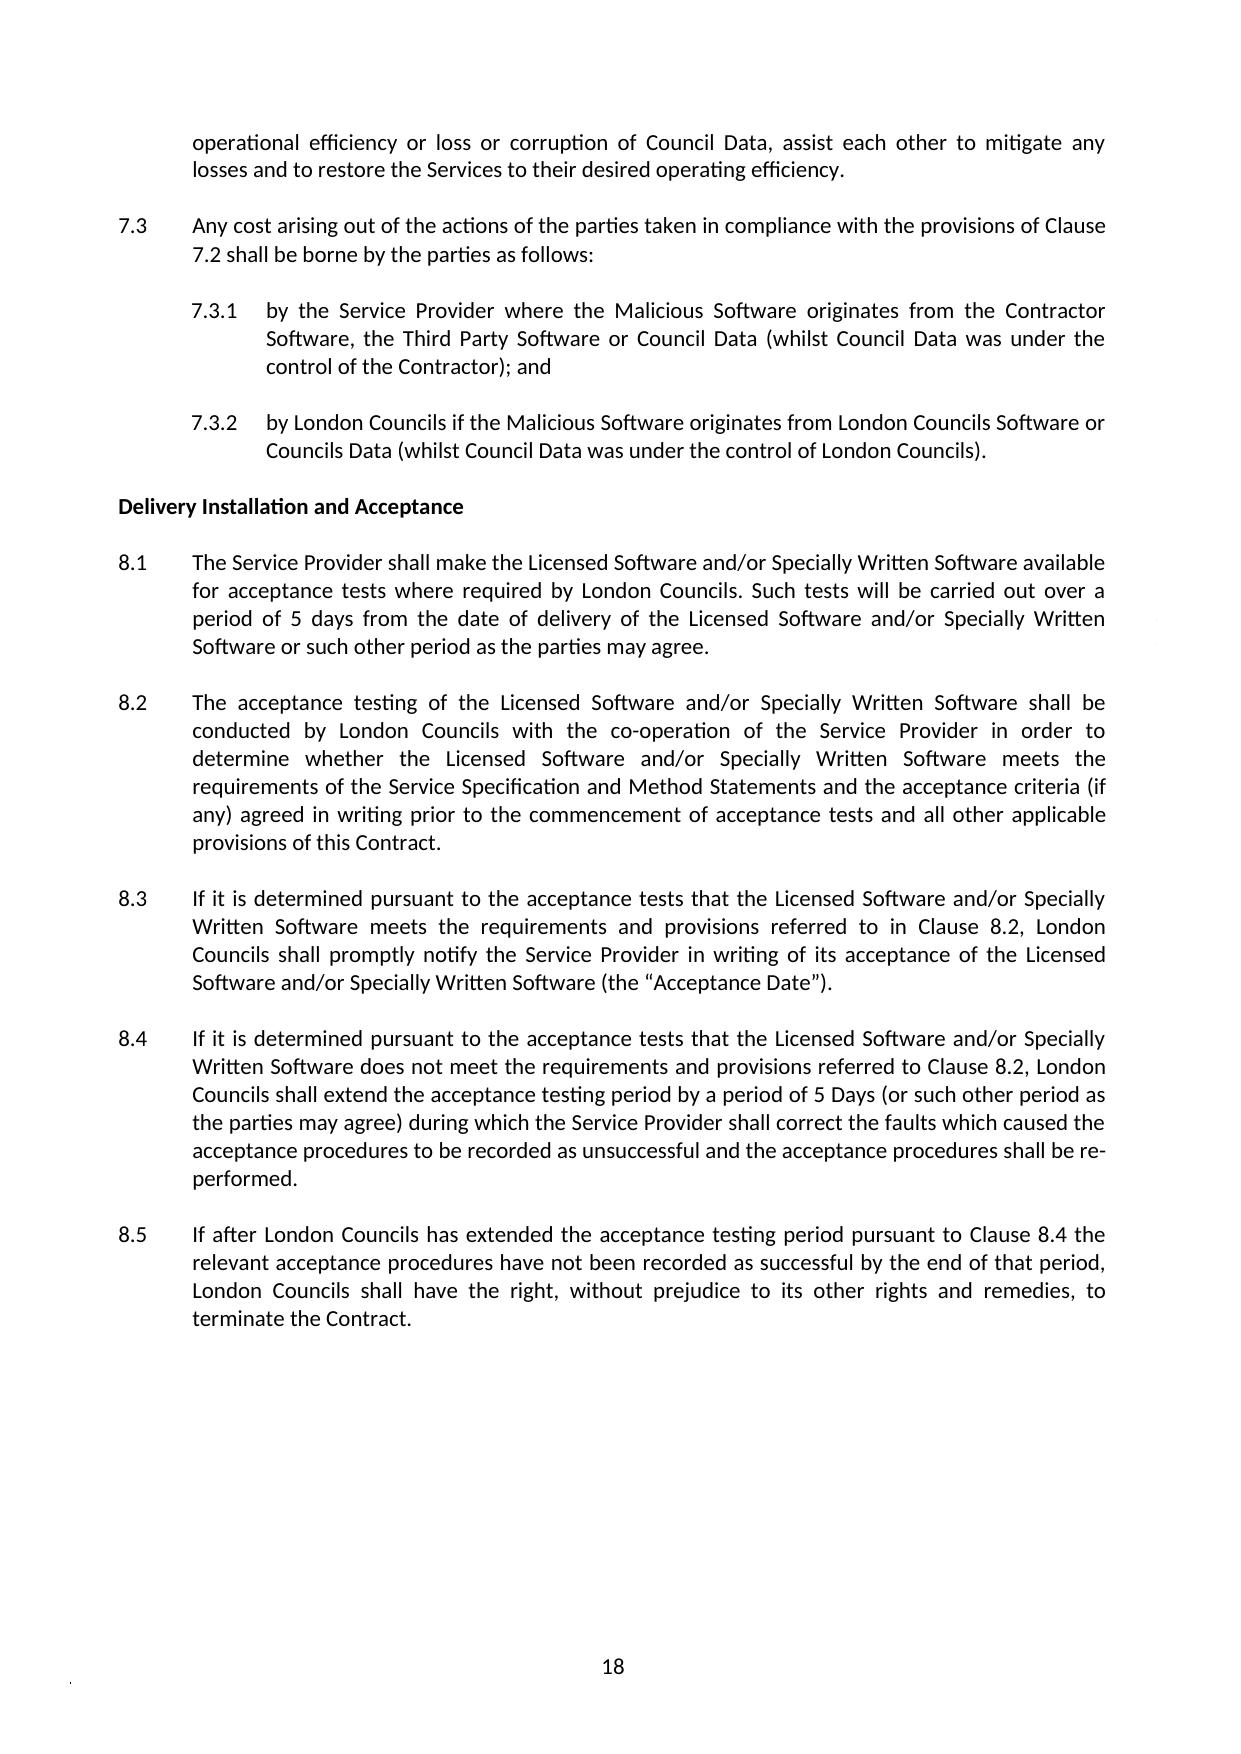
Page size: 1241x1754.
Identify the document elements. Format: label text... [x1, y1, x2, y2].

list The acceptance testing of the Licensed Software and/or Specially Written Software shall be conducted by London Councils with the co-operation of the Service Provider in order to determine whether the Licensed Software and/or Specially Written Software meets the requirements of the Service Specification and Method Statements and the acceptance criteria (if any) agreed in writing prior to the commencement of acceptance tests and all other applicable provisions of this Contract. [118, 688, 1107, 856]
list If after London Councils has extended the acceptance testing period pursuant to Clause 8.4 the relevant acceptance procedures have not been recorded as successful by the end of that period, London Councils shall have the right, without prejudice to its other rights and remedies, to terminate the Contract. [118, 1220, 1107, 1332]
list Any cost arising out of the actions of the parties taken in compliance with the provisions of Clause 7.2 shall be borne by the parties as follows: [118, 212, 1107, 268]
list If it is determined pursuant to the acceptance tests that the Licensed Software and/or Specially Written Software does not meet the requirements and provisions referred to Clause 8.2, London Councils shall extend the acceptance testing period by a period of 5 Days (or such other period as the parties may agree) during which the Service Provider shall correct the faults which caused the acceptance procedures to be recorded as unsuccessful and the acceptance procedures shall be re-performed. [118, 1024, 1107, 1192]
text Delivery Installation and Acceptance [118, 492, 1107, 520]
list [118, 128, 1107, 184]
list The Service Provider shall make the Licensed Software and/or Specially Written Software available for acceptance tests where required by London Councils. Such tests will be carried out over a period of 5 days from the date of delivery of the Licensed Software and/or Specially Written Software or such other period as the parties may agree. [118, 548, 1107, 660]
list by the Service Provider where the Malicious Software originates from the Contractor Software, the Third Party Software or Council Data (whilst Council Data was under the control of the Contractor); and [191, 296, 1107, 380]
list by London Councils if the Malicious Software originates from London Councils Software or Councils Data (whilst Council Data was under the control of London Councils). [191, 408, 1107, 464]
list If it is determined pursuant to the acceptance tests that the Licensed Software and/or Specially Written Software meets the requirements and provisions referred to in Clause 8.2, London Councils shall promptly notify the Service Provider in writing of its acceptance of the Licensed Software and/or Specially Written Software (the “Acceptance Date”). [118, 884, 1107, 996]
